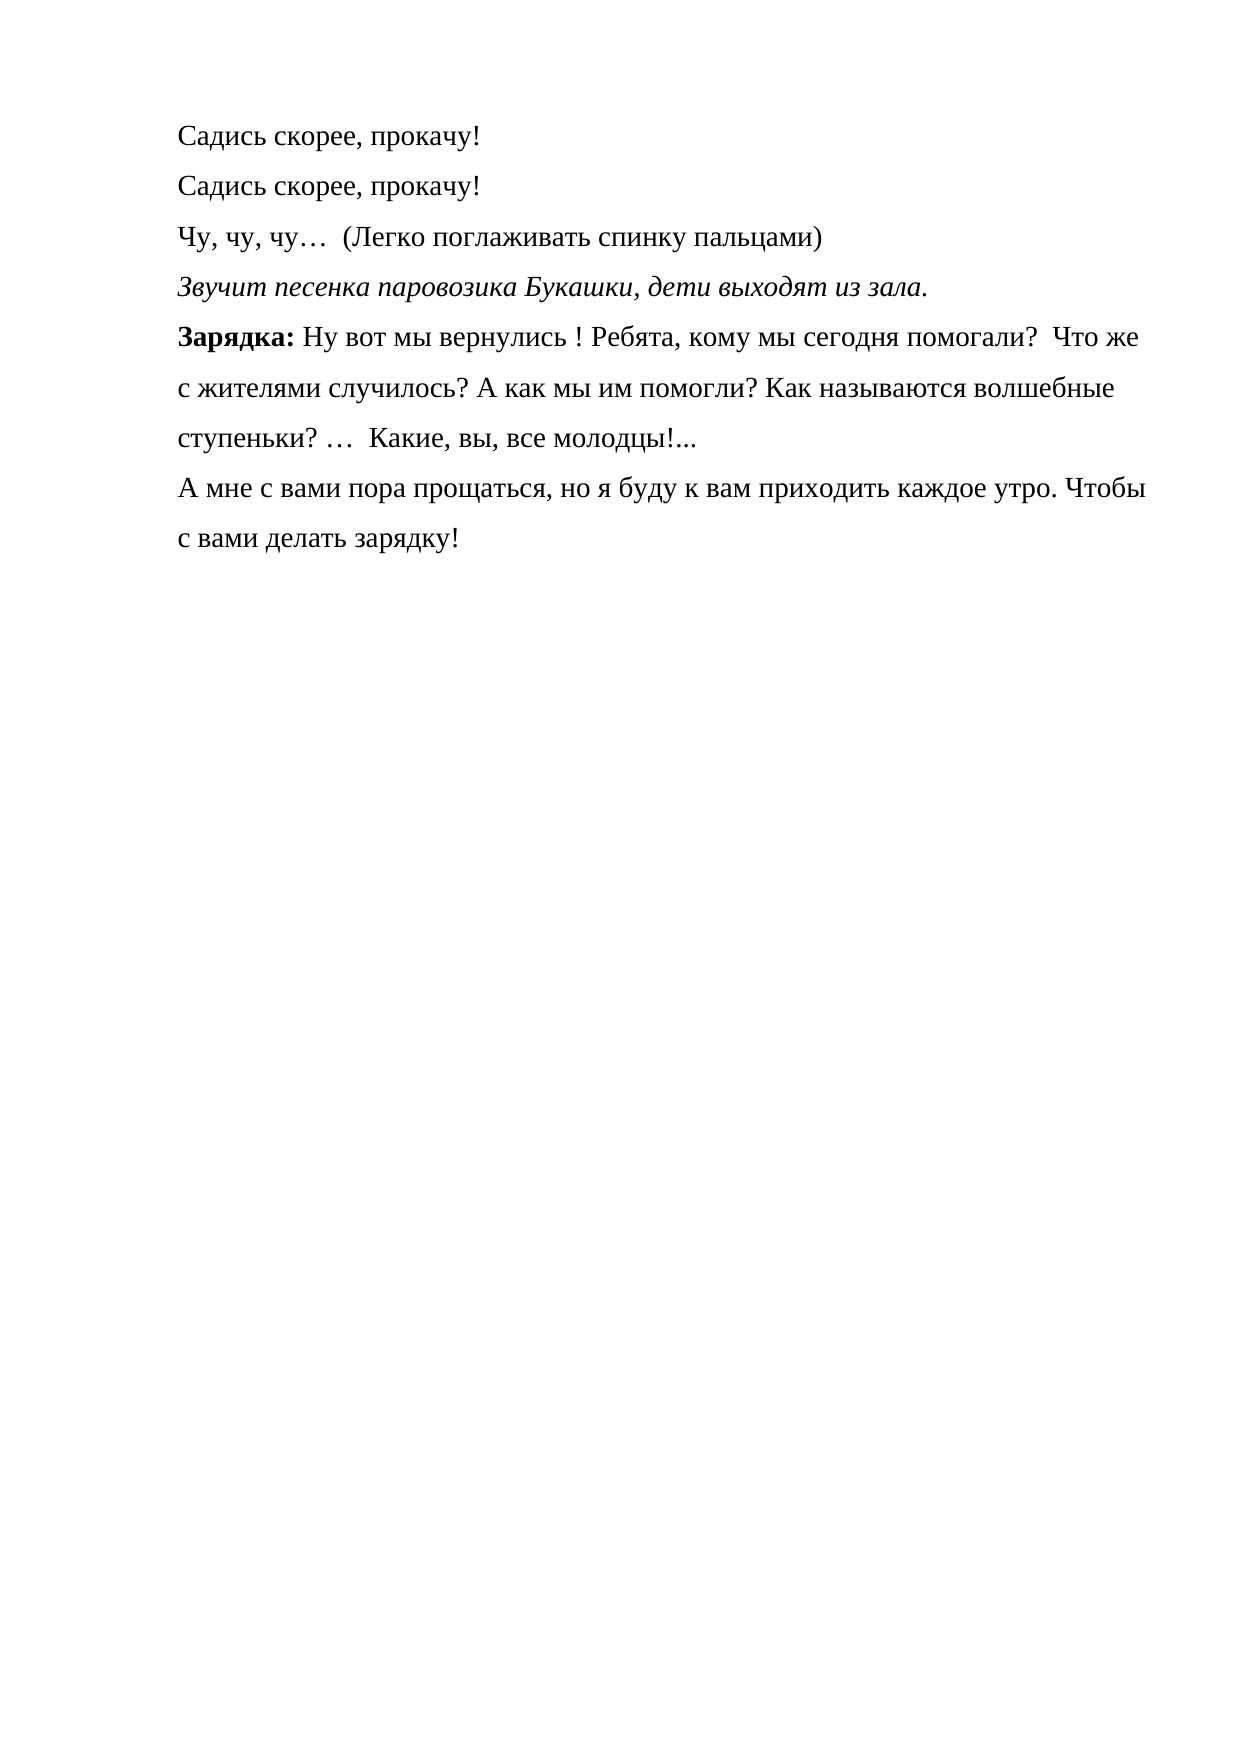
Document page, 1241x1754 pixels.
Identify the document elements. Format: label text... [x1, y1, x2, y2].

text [177, 118, 1152, 303]
text Зарядка: Ну вот мы вернулись ! Ребята, кому мы сегодня помогали? Что же с жителями случилось? А как мы им помогли? Как называются волшебные ступеньки? … Какие, вы, все молодцы!... [177, 319, 1152, 453]
text А мне с вами пора прощаться, но я буду к вам приходить каждое утро. Чтобы с вами делать зарядку! [177, 470, 1152, 554]
